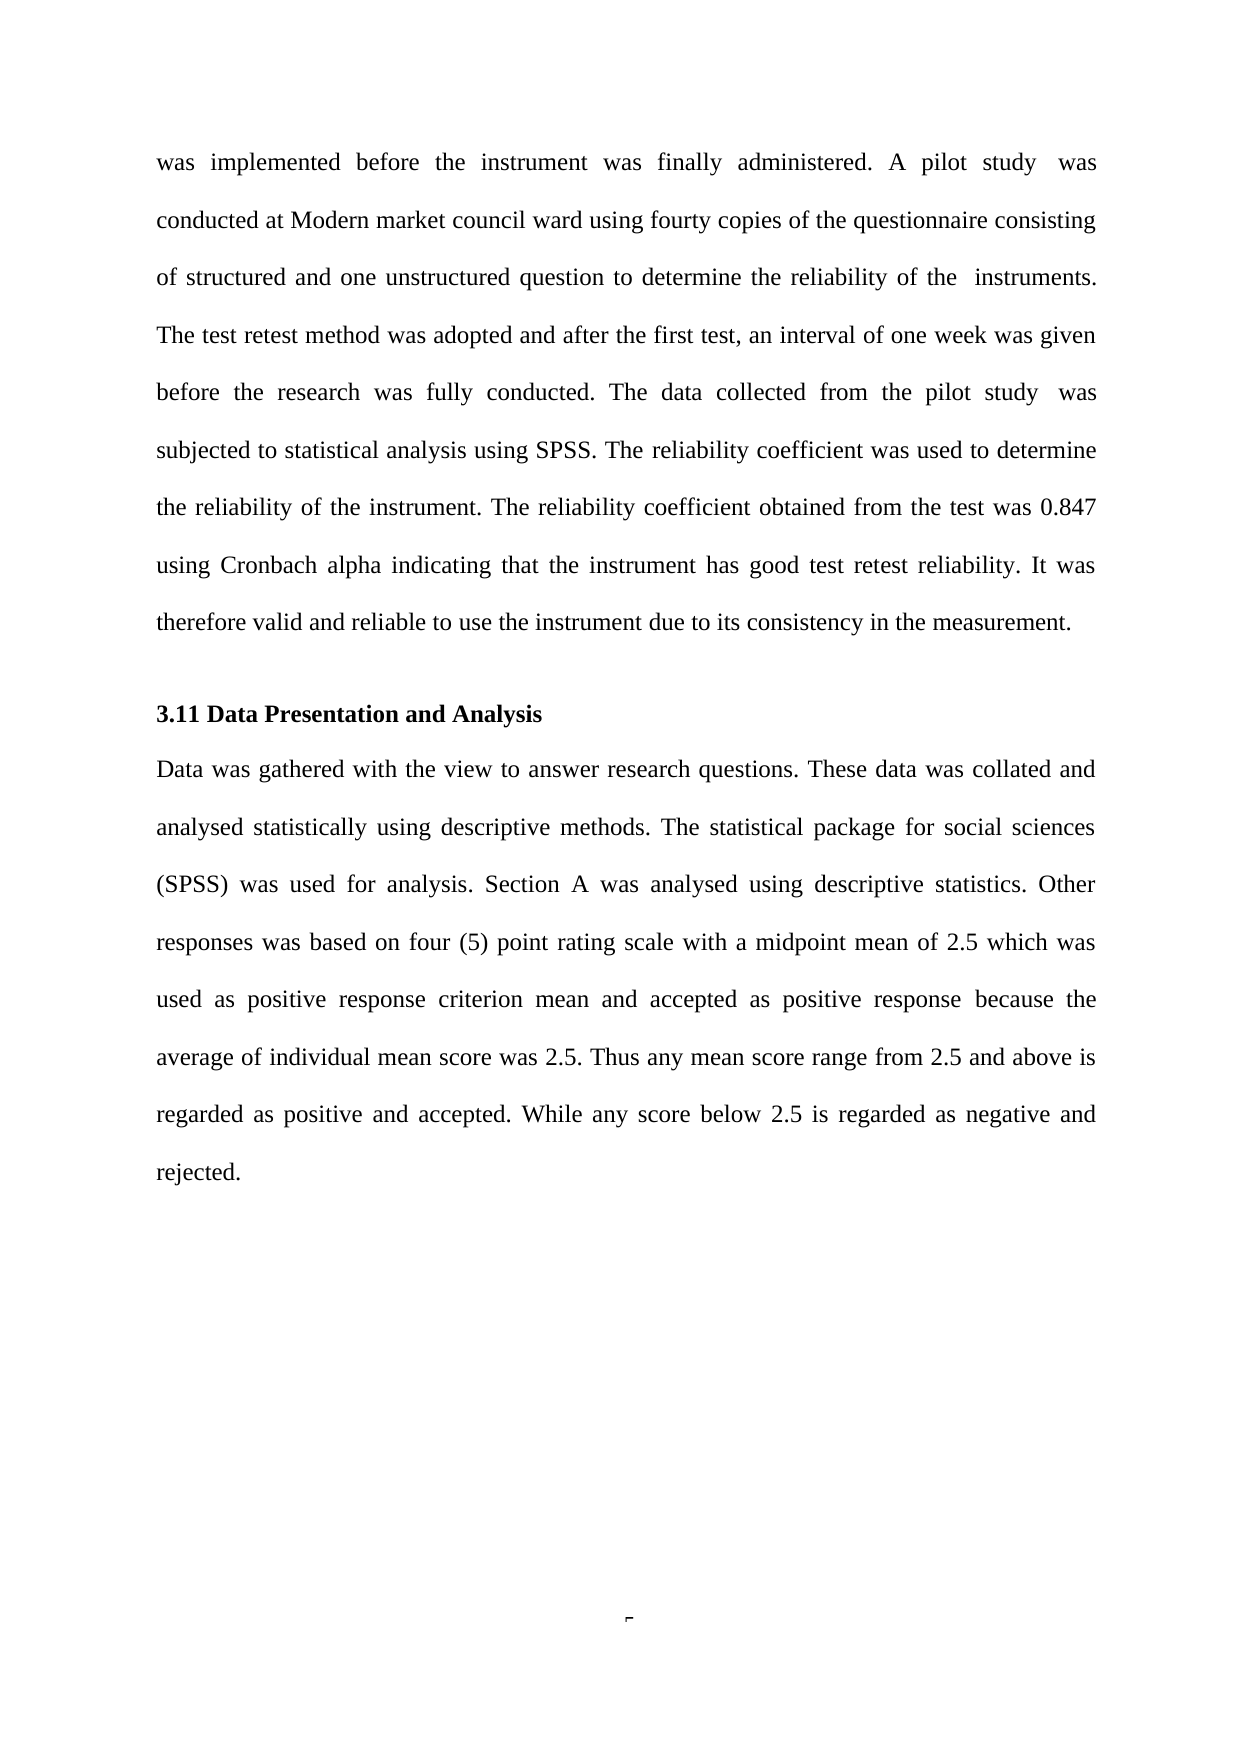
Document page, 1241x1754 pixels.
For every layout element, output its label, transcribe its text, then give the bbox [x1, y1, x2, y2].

text Data was gathered with the view to answer research questions. These data was collated and analysed statistically using descriptive methods. The statistical package for social sciences (SPSS) was used for analysis. Section A was analysed using descriptive statistics. Other responses was based on four (5) point rating scale with a midpoint mean of 2.5 which was used as positive response criterion mean and accepted as positive response because the average of individual mean score was 2.5. Thus any mean score range from 2.5 and above is regarded as positive and accepted. While any score below 2.5 is regarded as negative and rejected. [156, 754, 1097, 1185]
text was implemented before the instrument was finally administered. A pilot study was conducted at Modern market council ward using fourty copies of the questionnaire consisting of structured and one unstructured question to determine the reliability of the instruments. The test retest method was adopted and after the first test, an interval of one week was given before the research was fully conducted. The data collected from the pilot study was subjected to statistical analysis using SPSS. The reliability coefficient was used to determine the reliability of the instrument. The reliability coefficient obtained from the test was 0.847 using Cronbach alpha indicating that the instrument has good test retest reliability. It was therefore valid and reliable to use the instrument due to its consistency in the measurement. [156, 147, 1097, 636]
subtitle Data Presentation and Analysis [156, 699, 1223, 728]
